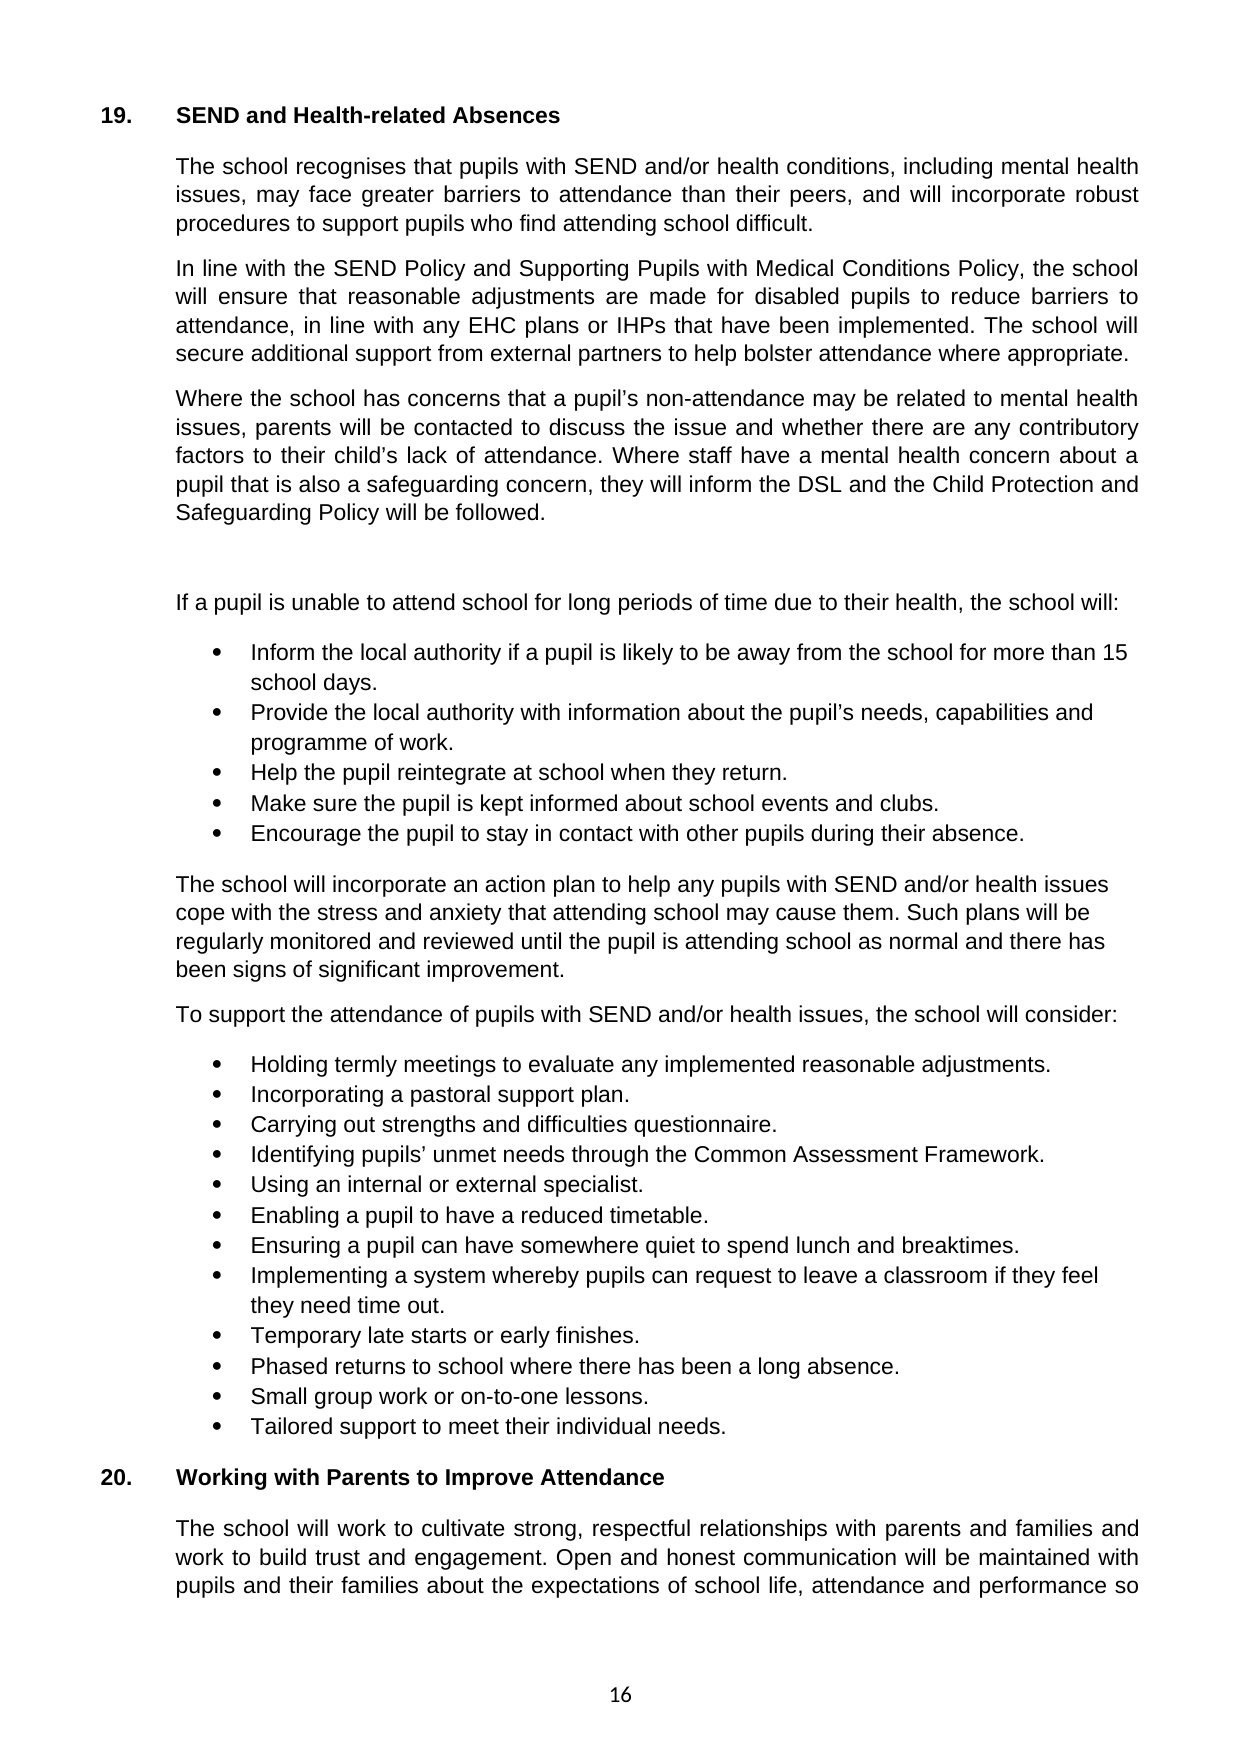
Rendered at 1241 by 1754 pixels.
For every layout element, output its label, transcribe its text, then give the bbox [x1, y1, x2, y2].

list Using an internal or external specialist. [213, 1171, 1140, 1198]
text The school will incorporate an action plan to help any pupils with SEND and/or health issues cope with the stress and anxiety that attending school may cause them. Such plans will be regularly monitored and reviewed until the pupil is attending school as normal and there has been signs of significant improvement. [175, 871, 1140, 982]
list Implementing a system whereby pupils can request to leave a classroom if they feel they need time out. [213, 1262, 1140, 1318]
list Carrying out strengths and difficulties questionnaire. [213, 1111, 1140, 1137]
subtitle SEND and Health-related Absences [100, 102, 1140, 128]
list Tailored support to meet their individual needs. [213, 1413, 1140, 1439]
text To support the attendance of pupils with SEND and/or health issues, the school will consider: [175, 1001, 1140, 1028]
subtitle Working with Parents to Improve Attendance [100, 1464, 1140, 1490]
list Identifying pupils’ unmet needs through the Common Assessment Framework. [213, 1141, 1140, 1167]
list Small group work or on-to-one lessons. [213, 1383, 1140, 1409]
list Help the pupil reintegrate at school when they return. [213, 759, 1140, 786]
list Encourage the pupil to stay in contact with other pupils during their absence. [213, 820, 1140, 846]
list Holding termly meetings to evaluate any implemented reasonable adjustments. [213, 1051, 1140, 1077]
list Enabling a pupil to have a reduced timetable. [213, 1202, 1140, 1228]
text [175, 1515, 1140, 1598]
list Inform the local authority if a pupil is likely to be away from the school for more than 15 school days. [213, 638, 1140, 695]
list Ensuring a pupil can have somewhere quiet to spend lunch and breaktimes. [213, 1232, 1140, 1258]
text Where the school has concerns that a pupil’s non-attendance may be related to mental health issues, parents will be contacted to discuss the issue and whether there are any contributory factors to their child’s lack of attendance. Where staff have a mental health concern about a pupil that is also a safeguarding concern, they will inform the DSL and the Child Protection and Safeguarding Policy will be followed. [175, 385, 1140, 525]
list Temporary late starts or early finishes. [213, 1322, 1140, 1349]
list Incorporating a pastoral support plan. [213, 1081, 1140, 1107]
text In line with the SEND Policy and Supporting Pupils with Medical Conditions Policy, the school will ensure that reasonable adjustments are made for disabled pupils to reduce barriers to attendance, in line with any EHC plans or IHPs that have been implemented. The school will secure additional support from external partners to help bolster attendance where appropriate. [175, 255, 1140, 367]
list Make sure the pupil is kept informed about school events and clubs. [213, 789, 1140, 816]
list Provide the local authority with information about the pupil’s needs, capabilities and programme of work. [213, 699, 1140, 756]
text The school recognises that pupils with SEND and/or health conditions, including mental health issues, may face greater barriers to attendance than their peers, and will incorporate robust procedures to support pupils who find attending school difficult. [175, 153, 1140, 236]
list Phased returns to school where there has been a long absence. [213, 1353, 1140, 1379]
text If a pupil is unable to attend school for long periods of time due to their health, the school will: [175, 589, 1140, 616]
